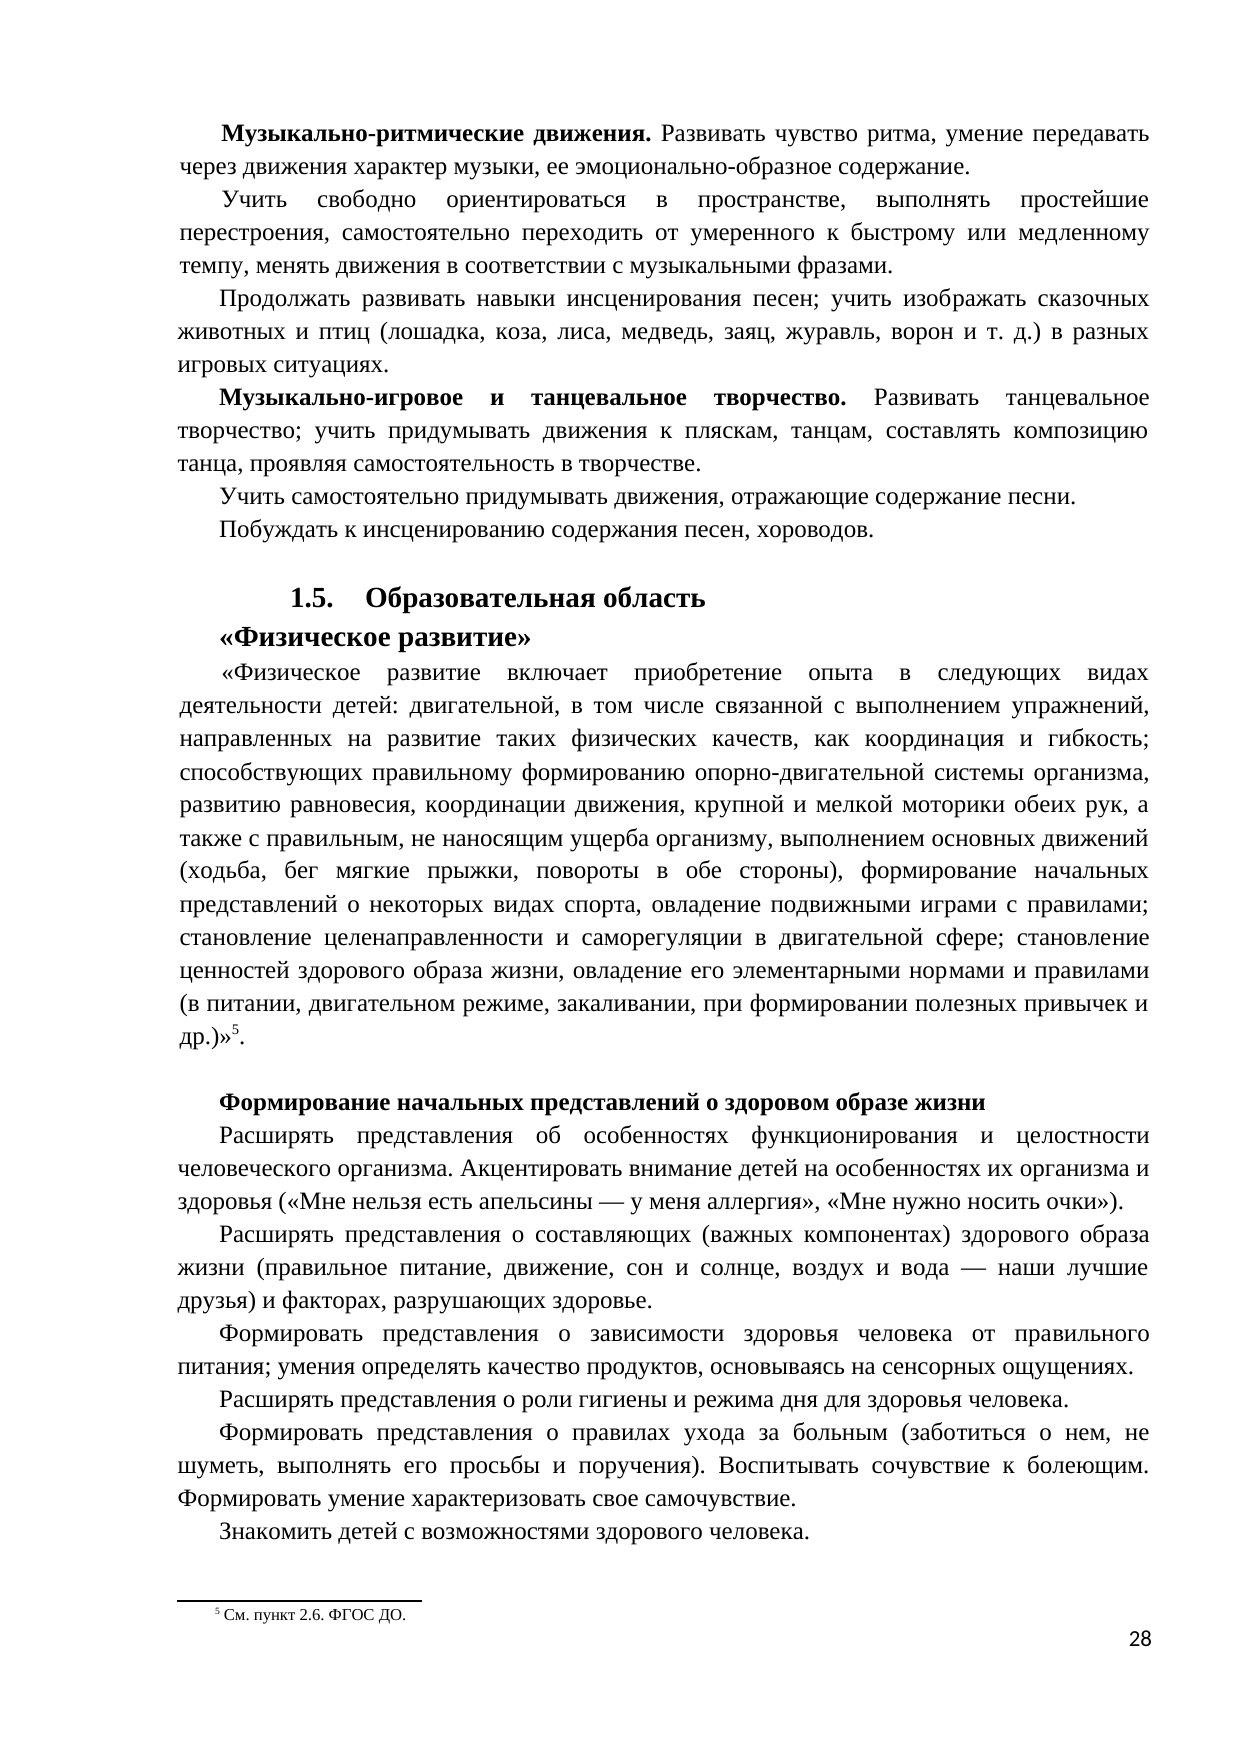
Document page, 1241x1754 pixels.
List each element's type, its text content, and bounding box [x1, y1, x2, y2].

text Музыкально-игровое и танцевальное творчество. Развивать танцевальное творчество; учить придумывать движения к пляскам, танцам, составлять композицию танца, проявляя самостоятельность в творчестве. [177, 382, 1149, 477]
text Учить самостоятельно придумывать движения, отражающие содержание песни. [177, 481, 1149, 510]
text Формировать представления о зависимости здоровья человека от правильного питания; умения определять качество продуктов, основываясь на сенсорных ощущениях. [177, 1318, 1149, 1380]
list Образовательная область [290, 580, 1149, 614]
text Музыкально-ритмические движения. Развивать чувство ритма, умение передавать через движения характер музыки, ее эмоционально-образное содержание. [179, 118, 1149, 180]
text Расширять представления об особенностях функционирования и целостности человеческого организма. Акцентировать внимание детей на особенностях их организма и здоровья («Мне нельзя есть апельсины — у меня аллергия», «Мне нужно носить очки»). [177, 1120, 1149, 1214]
text Формирование начальных представлений о здоровом образе жизни [177, 1087, 1149, 1116]
text Учить свободно ориентироваться в пространстве, выполнять простейшие перестроения, самостоятельно переходить от умеренного к быстрому или медленному темпу, менять движения в соответствии с музыкальными фразами. [179, 184, 1149, 279]
text Формировать представления о правилах ухода за больным (заботиться о нем, не шуметь, выполнять его просьбы и поручения). Воспитывать сочувствие к болеющим. Формировать умение характеризовать свое самочувствие. [177, 1417, 1149, 1512]
text «Физическое развитие» [177, 619, 1149, 652]
text Знакомить детей с возможностями здорового человека. [177, 1516, 1152, 1545]
text Побуждать к инсценированию содержания песен, хороводов. [177, 514, 1152, 543]
text Продолжать развивать навыки инсценирования песен; учить изображать сказочных животных и птиц (лошадка, коза, лиса, медведь, заяц, журавль, ворон и т. д.) в разных игровых ситуациях. [177, 283, 1149, 378]
text Расширять представления о роли гигиены и режима дня для здоровья человека. [177, 1384, 1149, 1413]
text Расширять представления о составляющих (важных компонентах) здорового образа жизни (правильное питание, движение, сон и солнце, воздух и вода — наши лучшие друзья) и факторах, разрушающих здоровье. [177, 1219, 1149, 1314]
